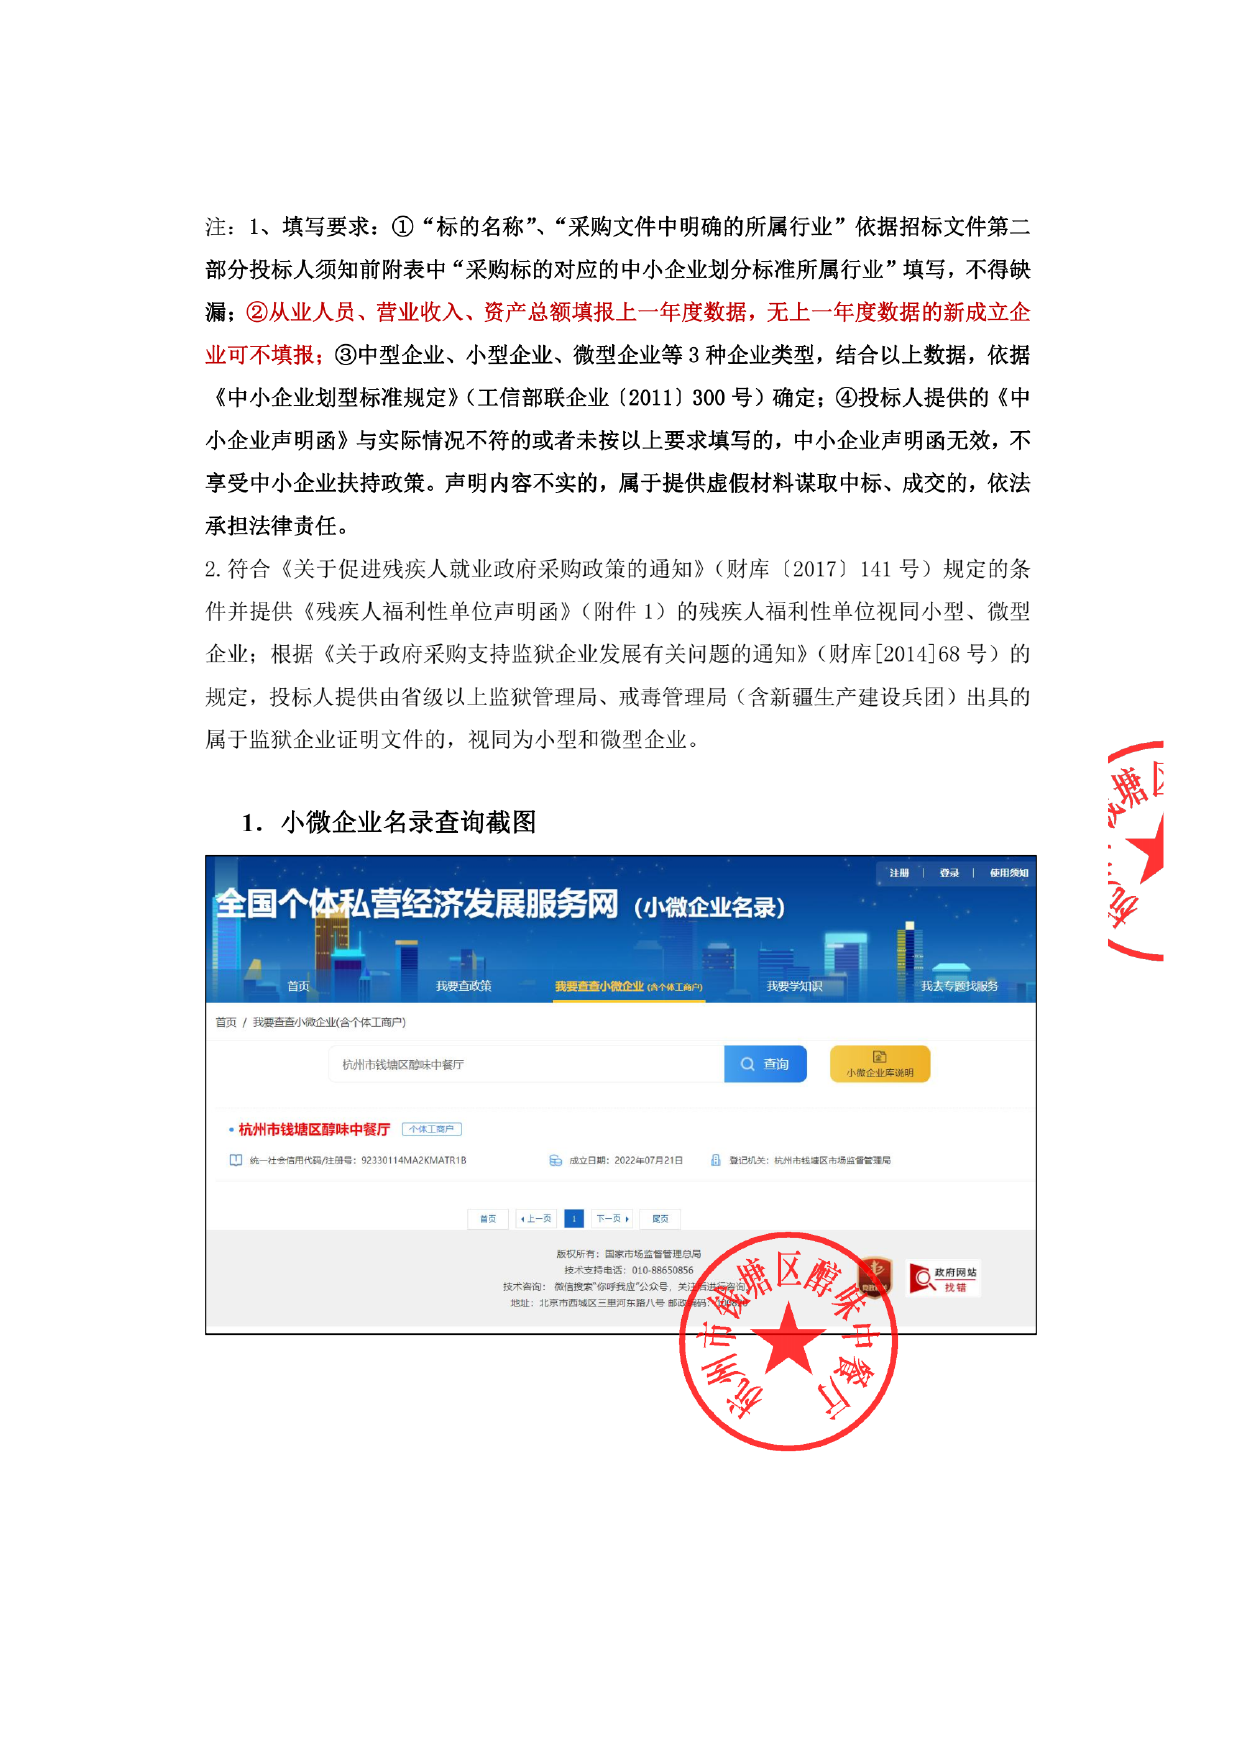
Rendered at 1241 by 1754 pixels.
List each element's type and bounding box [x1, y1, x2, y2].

picture [75, 80, 1164, 1622]
